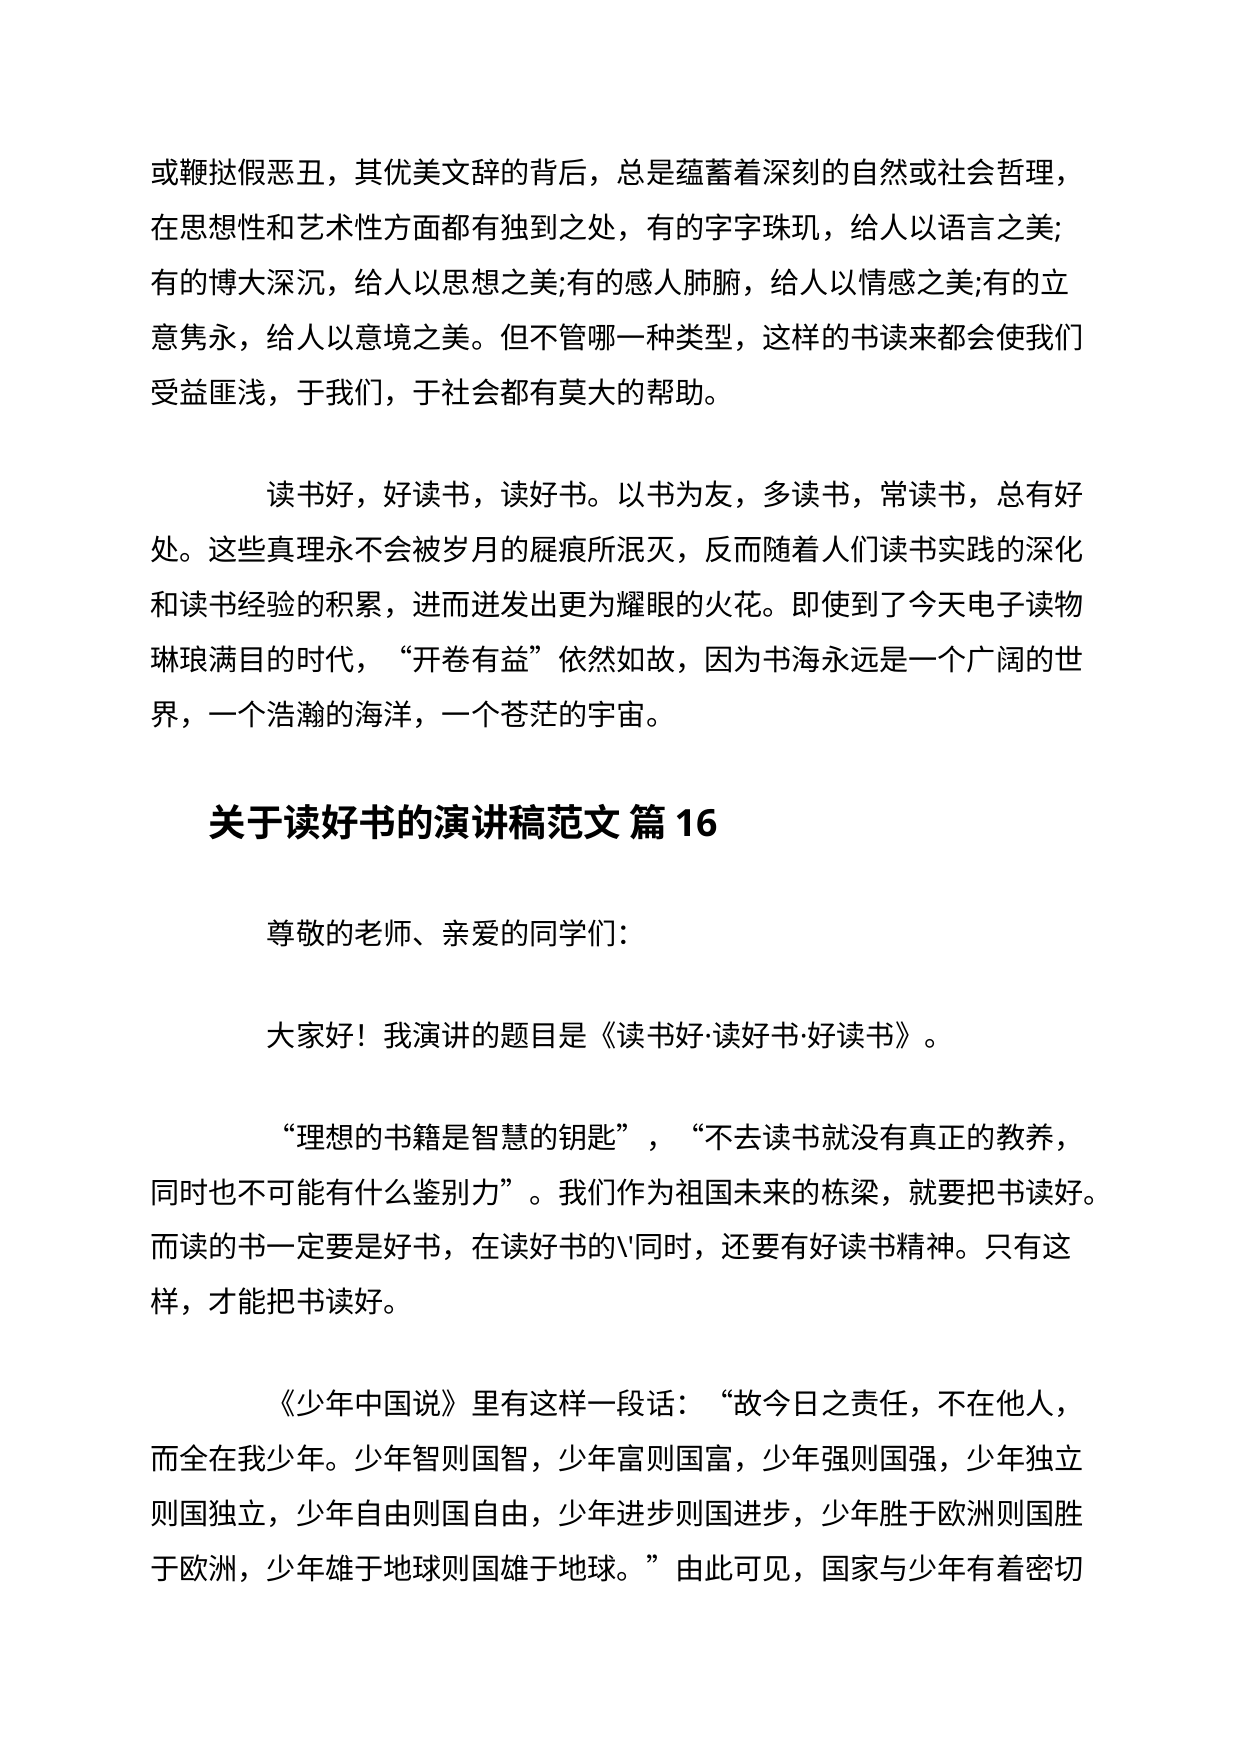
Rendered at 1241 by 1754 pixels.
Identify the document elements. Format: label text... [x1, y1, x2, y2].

text 读书好，好读书，读好书。以书为友，多读书，常读书，总有好处。这些真理永不会被岁月的屣痕所泯灭，反而随着人们读书实践的深化和读书经验的积累，进而迸发出更为耀眼的火花。即使到了今天电子读物琳琅满目的时代，“开卷有益”依然如故，因为书海永远是一个广阔的世界，一个浩瀚的海洋，一个苍茫的宇宙。 [150, 472, 1090, 733]
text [150, 1381, 1090, 1588]
text “理想的书籍是智慧的钥匙”，“不去读书就没有真正的教养，同时也不可能有什么鉴别力”。我们作为祖国未来的栋梁，就要把书读好。而读的书一定要是好书，在读好书的\'同时，还要有好读书精神。只有这样，才能把书读好。 [150, 1114, 1090, 1321]
text 尊敬的老师、亲爱的同学们： [150, 911, 1090, 953]
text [150, 150, 1090, 412]
text 大家好！我演讲的题目是《读书好·读好书·好读书》。 [150, 1012, 1090, 1055]
text 关于读好书的演讲稿范文 篇16 [150, 793, 1090, 847]
